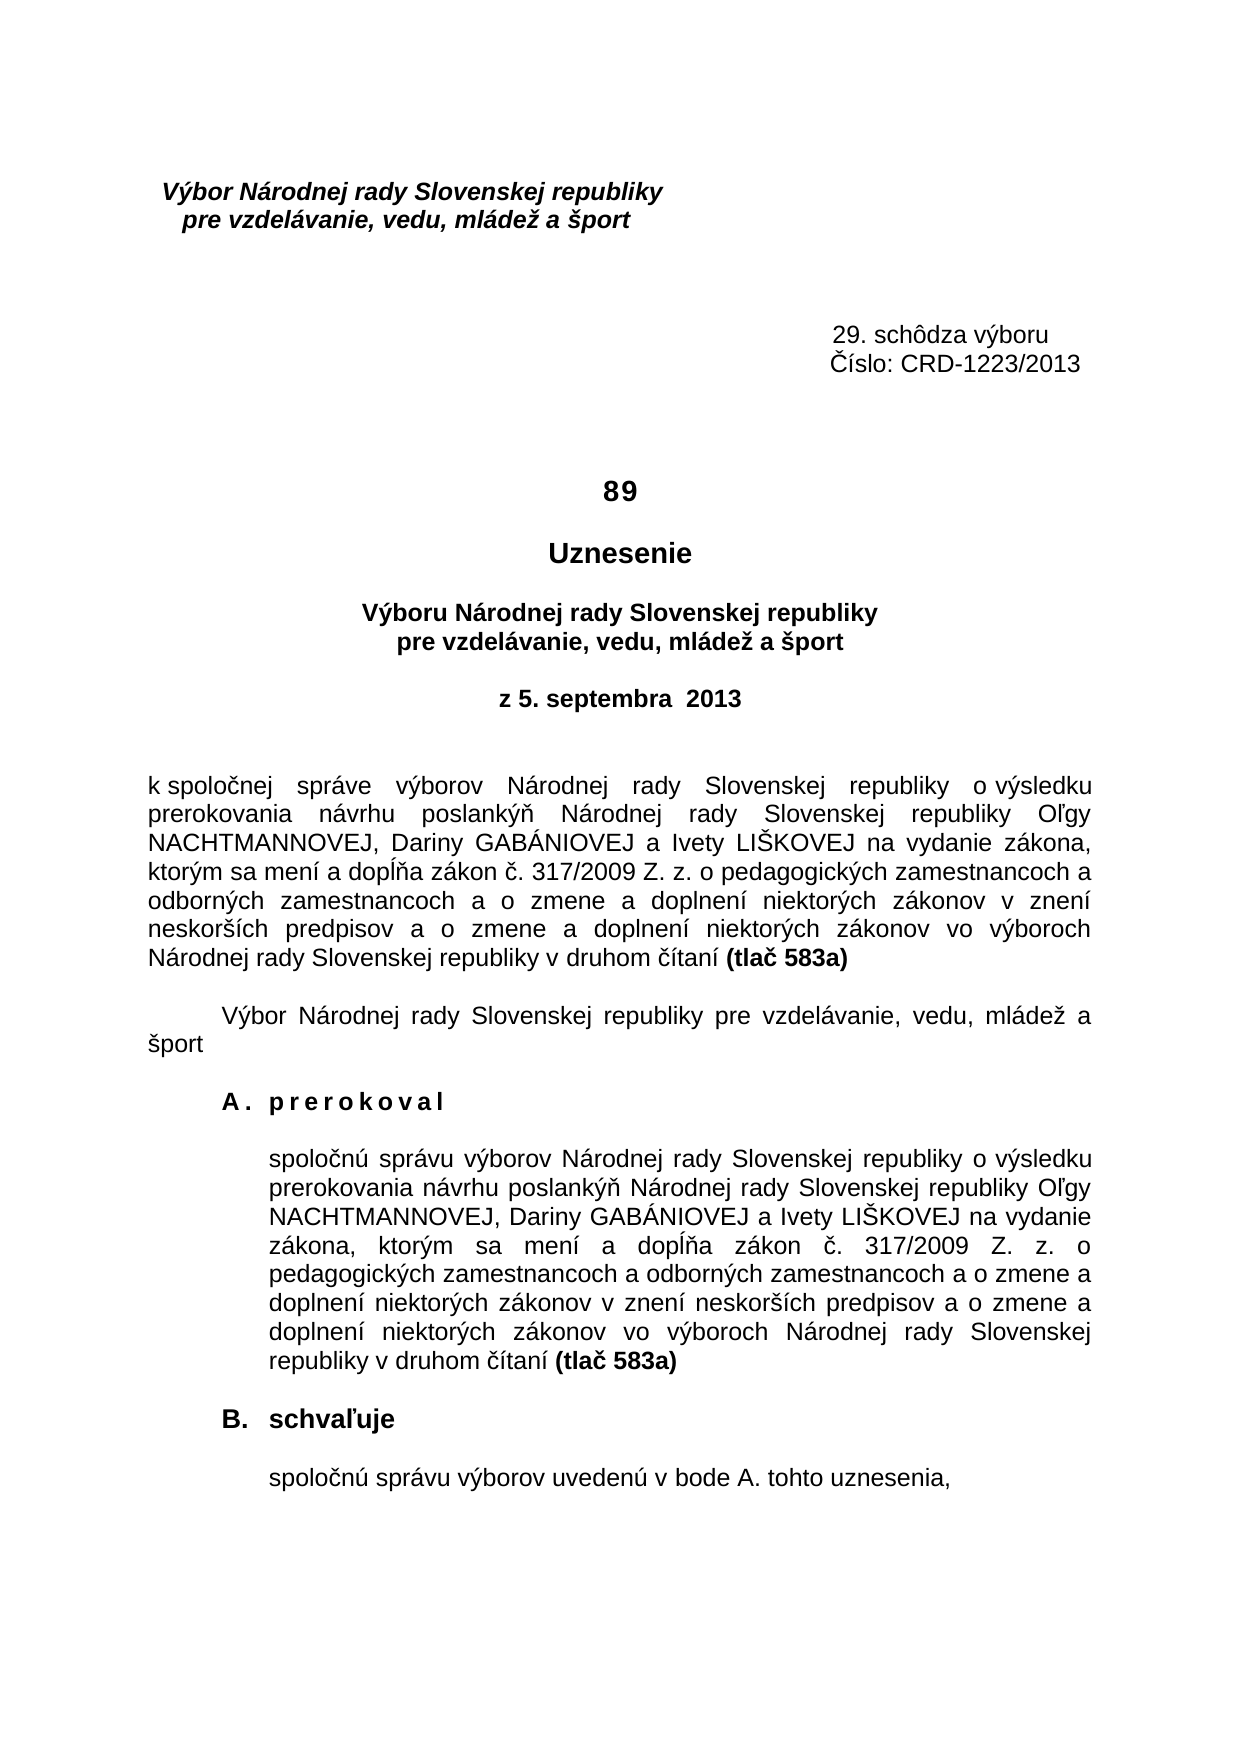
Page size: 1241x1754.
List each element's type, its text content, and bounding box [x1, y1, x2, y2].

text 89 [148, 473, 1092, 507]
text z 5. septembra 2013 [148, 684, 1092, 713]
text k spoločnej správe výborov Národnej rady Slovenskej republiky o výsledku prerokovania návrhu poslankýň Národnej rady Slovenskej republiky Oľgy NACHTMANNOVEJ, Dariny GABÁNIOVEJ a Ivety LIŠKOVEJ na vydanie zákona, ktorým sa mení a dopĺňa zákon č. 317/2009 Z. z. o pedagogických zamestnancoch a odborných zamestnancoch a o zmene a doplnení niektorých zákonov v znení neskorších predpisov a o zmene a doplnení niektorých zákonov vo výboroch Národnej rady Slovenskej republiky v druhom čítaní (tlač 583a) [148, 771, 1092, 972]
subtitle schvaľuje [221, 1403, 1092, 1434]
subtitle 29. schôdza výboru [811, 320, 1092, 349]
text pre vzdelávanie, vedu, mládež a šport [148, 627, 1092, 656]
subtitle Uznesenie [148, 536, 1092, 569]
text spoločnú správu výborov Národnej rady Slovenskej republiky o výsledku prerokovania návrhu poslankýň Národnej rady Slovenskej republiky Oľgy NACHTMANNOVEJ, Dariny GABÁNIOVEJ a Ivety LIŠKOVEJ na vydanie zákona, ktorým sa mení a dopĺňa zákon č. 317/2009 Z. z. o pedagogických zamestnancoch a odborných zamestnancoch a o zmene a doplnení niektorých zákonov v znení neskorších predpisov a o zmene a doplnení niektorých zákonov vo výboroch Národnej rady Slovenskej republiky v druhom čítaní (tlač 583a) [269, 1144, 1092, 1374]
text pre vzdelávanie, vedu, mládež a šport [148, 205, 1092, 234]
text Výboru Národnej rady Slovenskej republiky [148, 598, 1092, 627]
text Výbor Národnej rady Slovenskej republiky pre vzdelávanie, vedu, mládež a šport [148, 1001, 1092, 1058]
text spoločnú správu výborov uvedenú v bode A. tohto uznesenia, [259, 1463, 1092, 1492]
list prerokoval [221, 1087, 1092, 1116]
subtitle Výbor Národnej rady Slovenskej republiky [148, 176, 1092, 205]
text Číslo: CRD-1223/2013 [148, 349, 1092, 378]
